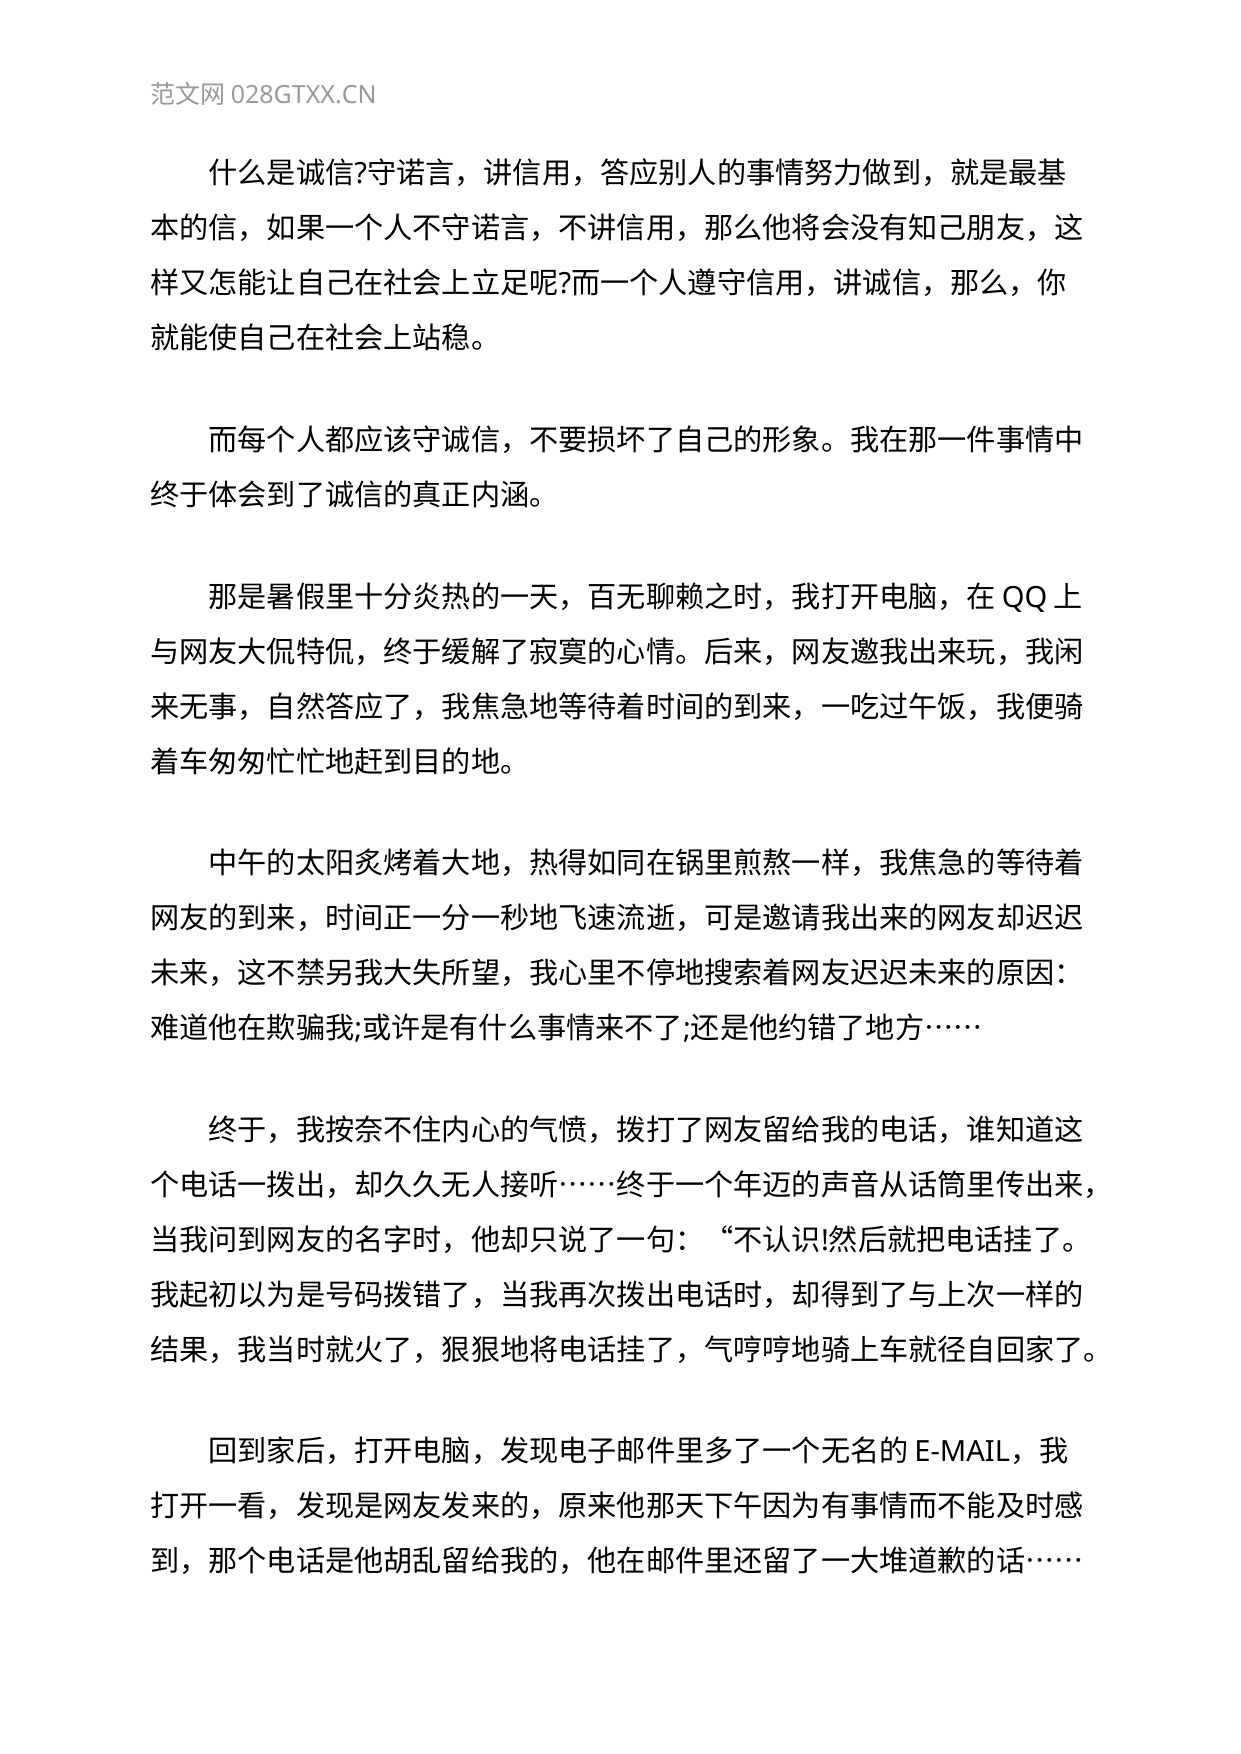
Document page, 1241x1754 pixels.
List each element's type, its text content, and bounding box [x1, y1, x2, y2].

text 终于，我按奈不住内心的气愤，拨打了网友留给我的电话，谁知道这个电话一拨出，却久久无人接听……终于一个年迈的声音从话筒里传出来，当我问到网友的名字时，他却只说了一句：“不认识!然后就把电话挂了。我起初以为是号码拨错了，当我再次拨出电话时，却得到了与上次一样的结果，我当时就火了，狠狠地将电话挂了，气哼哼地骑上车就径自回家了。 [150, 1107, 1090, 1368]
text 回到家后，打开电脑，发现电子邮件里多了一个无名的E-MAIL，我打开一看，发现是网友发来的，原来他那天下午因为有事情而不能及时感到，那个电话是他胡乱留给我的，他在邮件里还留了一大堆道歉的话…… [150, 1428, 1090, 1580]
text 而每个人都应该守诚信，不要损坏了自己的形象。我在那一件事情中终于体会到了诚信的真正内涵。 [150, 417, 1090, 514]
text 那是暑假里十分炎热的一天，百无聊赖之时，我打开电脑，在QQ上与网友大侃特侃，终于缓解了寂寞的心情。后来，网友邀我出来玩，我闲来无事，自然答应了，我焦急地等待着时间的到来，一吃过午饭，我便骑着车匆匆忙忙地赶到目的地。 [150, 573, 1090, 780]
text 什么是诚信?守诺言，讲信用，答应别人的事情努力做到，就是最基本的信，如果一个人不守诺言，不讲信用，那么他将会没有知己朋友，这样又怎能让自己在社会上立足呢?而一个人遵守信用，讲诚信，那么，你就能使自己在社会上站稳。 [150, 150, 1090, 357]
text 中午的太阳炙烤着大地，热得如同在锅里煎熬一样，我焦急的等待着网友的到来，时间正一分一秒地飞速流逝，可是邀请我出来的网友却迟迟未来，这不禁另我大失所望，我心里不停地搜索着网友迟迟未来的原因：难道他在欺骗我;或许是有什么事情来不了;还是他约错了地方…… [150, 840, 1090, 1047]
